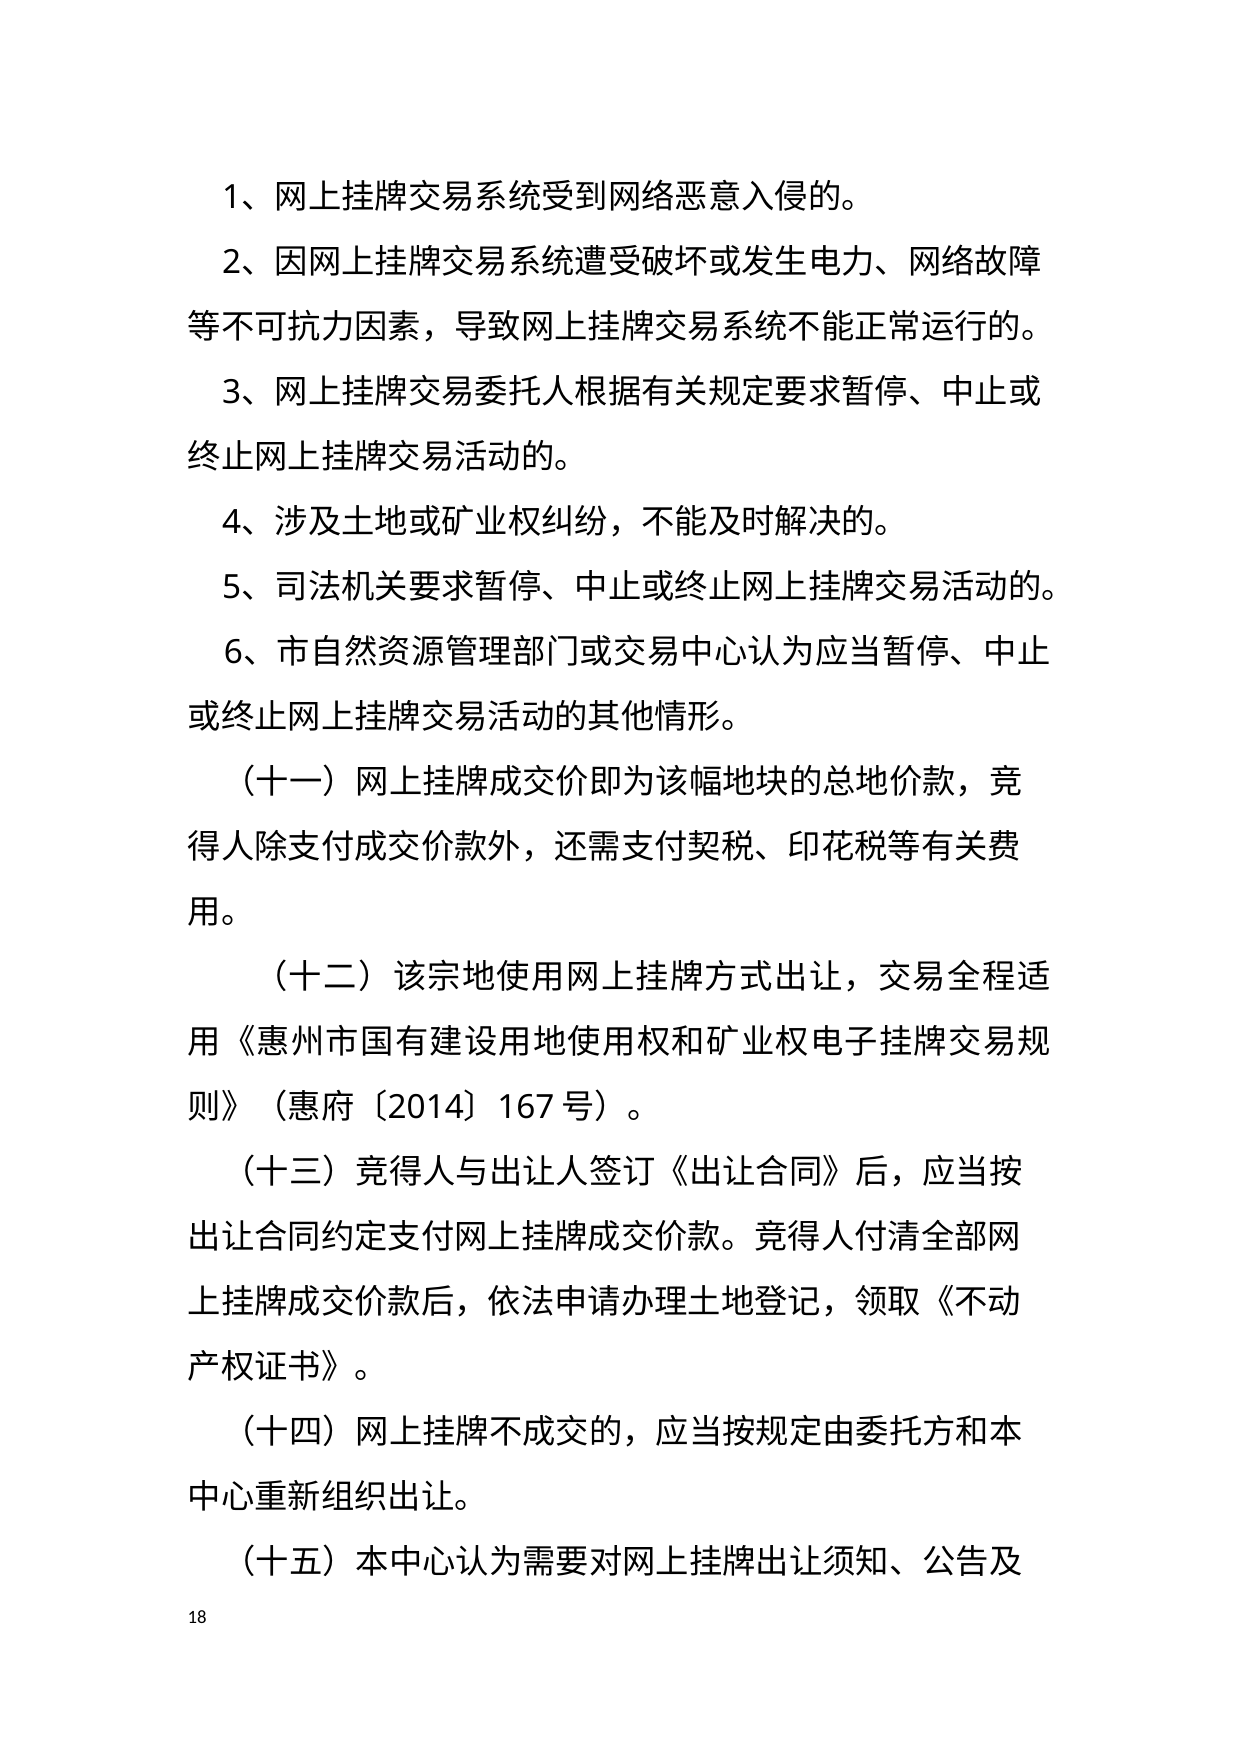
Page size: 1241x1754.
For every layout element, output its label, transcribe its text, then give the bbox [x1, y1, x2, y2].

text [187, 1527, 1053, 1592]
text （十二）该宗地使用网上挂牌方式出让，交易全程适用《惠州市国有建设用地使用权和矿业权电子挂牌交易规则》（惠府〔2014〕167号）。 [187, 942, 1053, 1137]
text （十三）竞得人与出让人签订《出让合同》后，应当按出让合同约定支付网上挂牌成交价款。竞得人付清全部网上挂牌成交价款后，依法申请办理土地登记，领取《不动产权证书》。 [187, 1137, 1053, 1397]
text （十四）网上挂牌不成交的，应当按规定由委托方和本中心重新组织出让。 [187, 1397, 1053, 1527]
text 5、司法机关要求暂停、中止或终止网上挂牌交易活动的。 [187, 552, 1053, 617]
text 2、因网上挂牌交易系统遭受破坏或发生电力、网络故障等不可抗力因素，导致网上挂牌交易系统不能正常运行的。 [187, 227, 1053, 357]
text （十一）网上挂牌成交价即为该幅地块的总地价款，竞得人除支付成交价款外，还需支付契税、印花税等有关费用。 [187, 747, 1053, 942]
text 3、网上挂牌交易委托人根据有关规定要求暂停、中止或终止网上挂牌交易活动的。 [187, 357, 1053, 487]
text 1、网上挂牌交易系统受到网络恶意入侵的。 [187, 162, 1053, 227]
text 4、涉及土地或矿业权纠纷，不能及时解决的。 [187, 487, 1053, 552]
text 6、市自然资源管理部门或交易中心认为应当暂停、中止或终止网上挂牌交易活动的其他情形。 [187, 617, 1053, 747]
